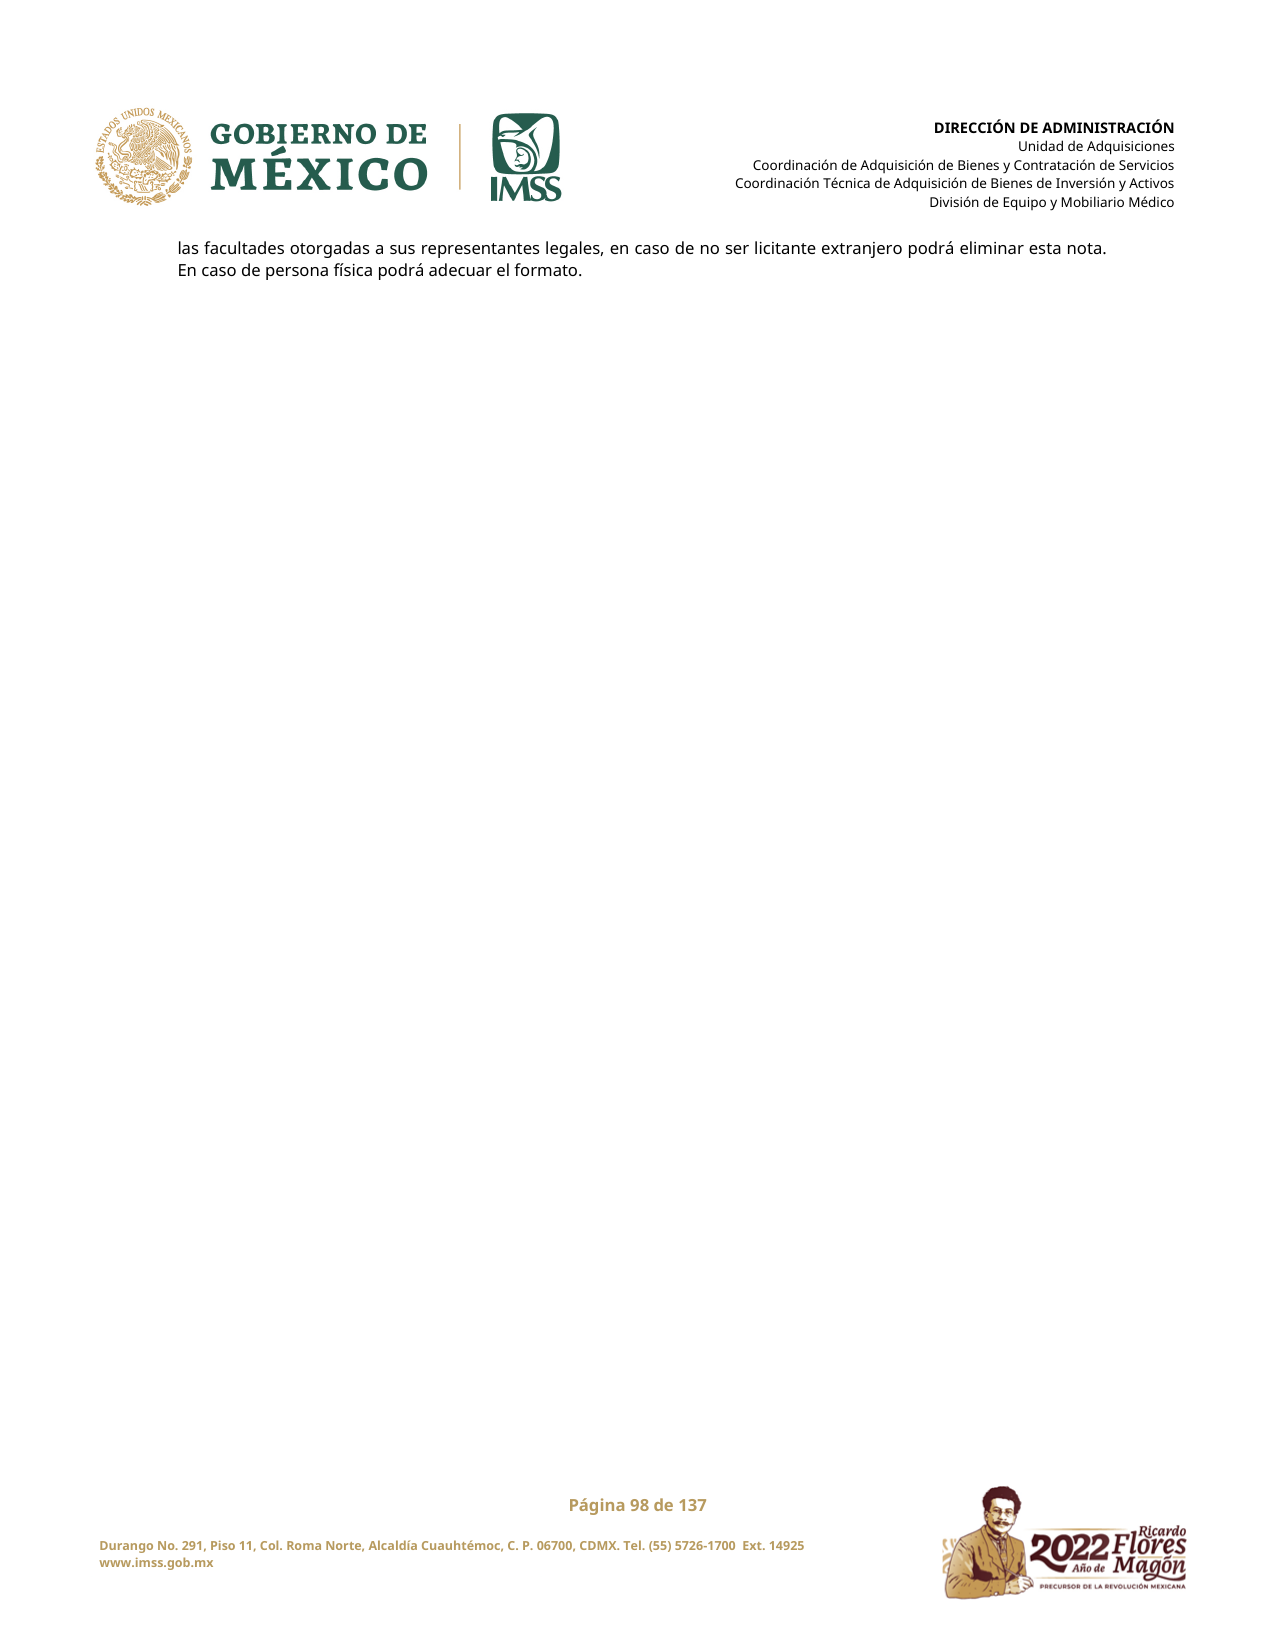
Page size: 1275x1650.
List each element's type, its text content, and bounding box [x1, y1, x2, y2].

picture [0, 1481, 1272, 1650]
picture [82, 94, 601, 209]
